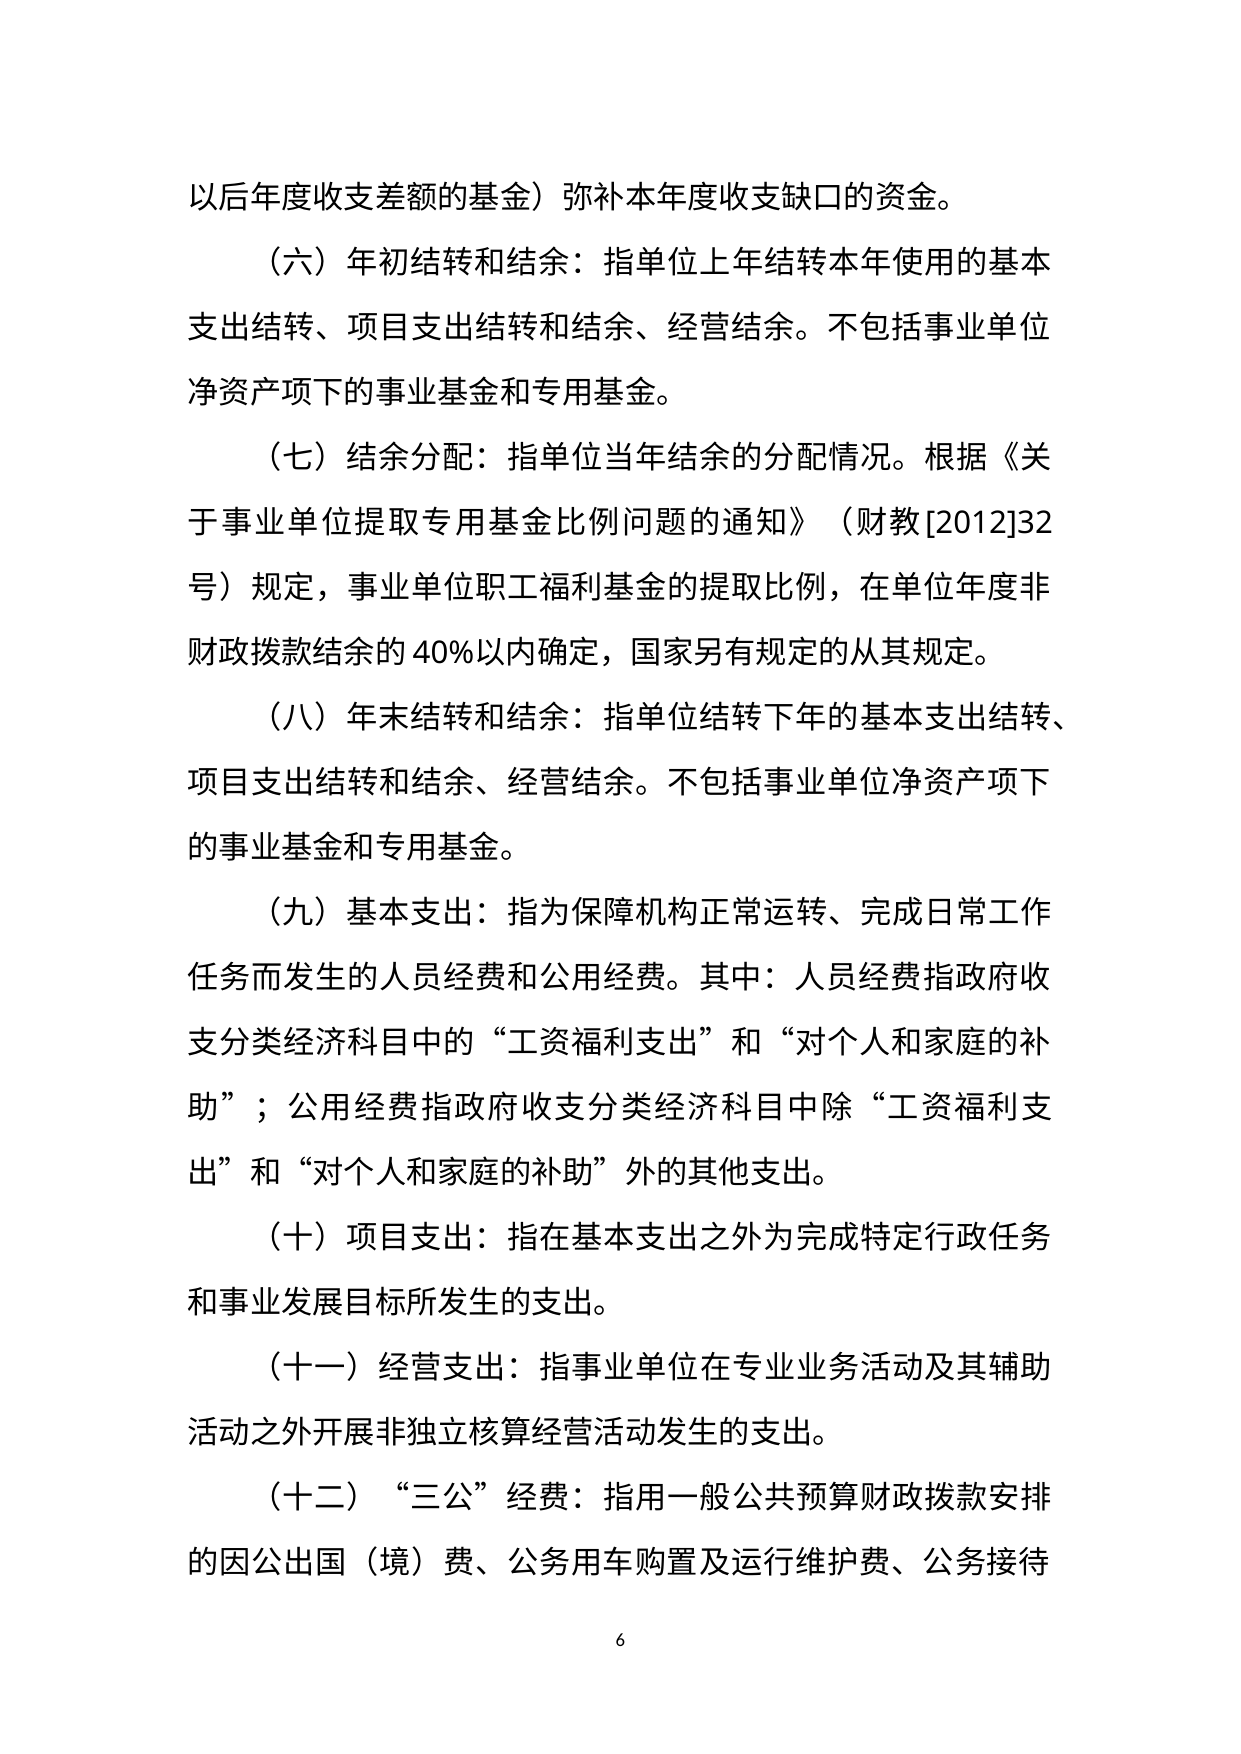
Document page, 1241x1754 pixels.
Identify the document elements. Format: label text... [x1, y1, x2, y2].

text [187, 1462, 1053, 1592]
text （九）基本支出：指为保障机构正常运转、完成日常工作任务而发生的人员经费和公用经费。其中：人员经费指政府收支分类经济科目中的“工资福利支出”和“对个人和家庭的补助”；公用经费指政府收支分类经济科目中除“工资福利支出”和“对个人和家庭的补助”外的其他支出。 [187, 877, 1053, 1202]
text （六）年初结转和结余：指单位上年结转本年使用的基本支出结转、项目支出结转和结余、经营结余。不包括事业单位净资产项下的事业基金和专用基金。 [187, 227, 1053, 422]
text （八）年末结转和结余：指单位结转下年的基本支出结转、项目支出结转和结余、经营结余。不包括事业单位净资产项下的事业基金和专用基金。 [187, 682, 1053, 877]
text （十一）经营支出：指事业单位在专业业务活动及其辅助活动之外开展非独立核算经营活动发生的支出。 [187, 1332, 1053, 1462]
text （七）结余分配：指单位当年结余的分配情况。根据《关于事业单位提取专用基金比例问题的通知》（财教[2012]32号）规定，事业单位职工福利基金的提取比例，在单位年度非财政拨款结余的40%以内确定，国家另有规定的从其规定。 [187, 422, 1053, 682]
text （十）项目支出：指在基本支出之外为完成特定行政任务和事业发展目标所发生的支出。 [187, 1202, 1053, 1332]
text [187, 162, 1053, 227]
